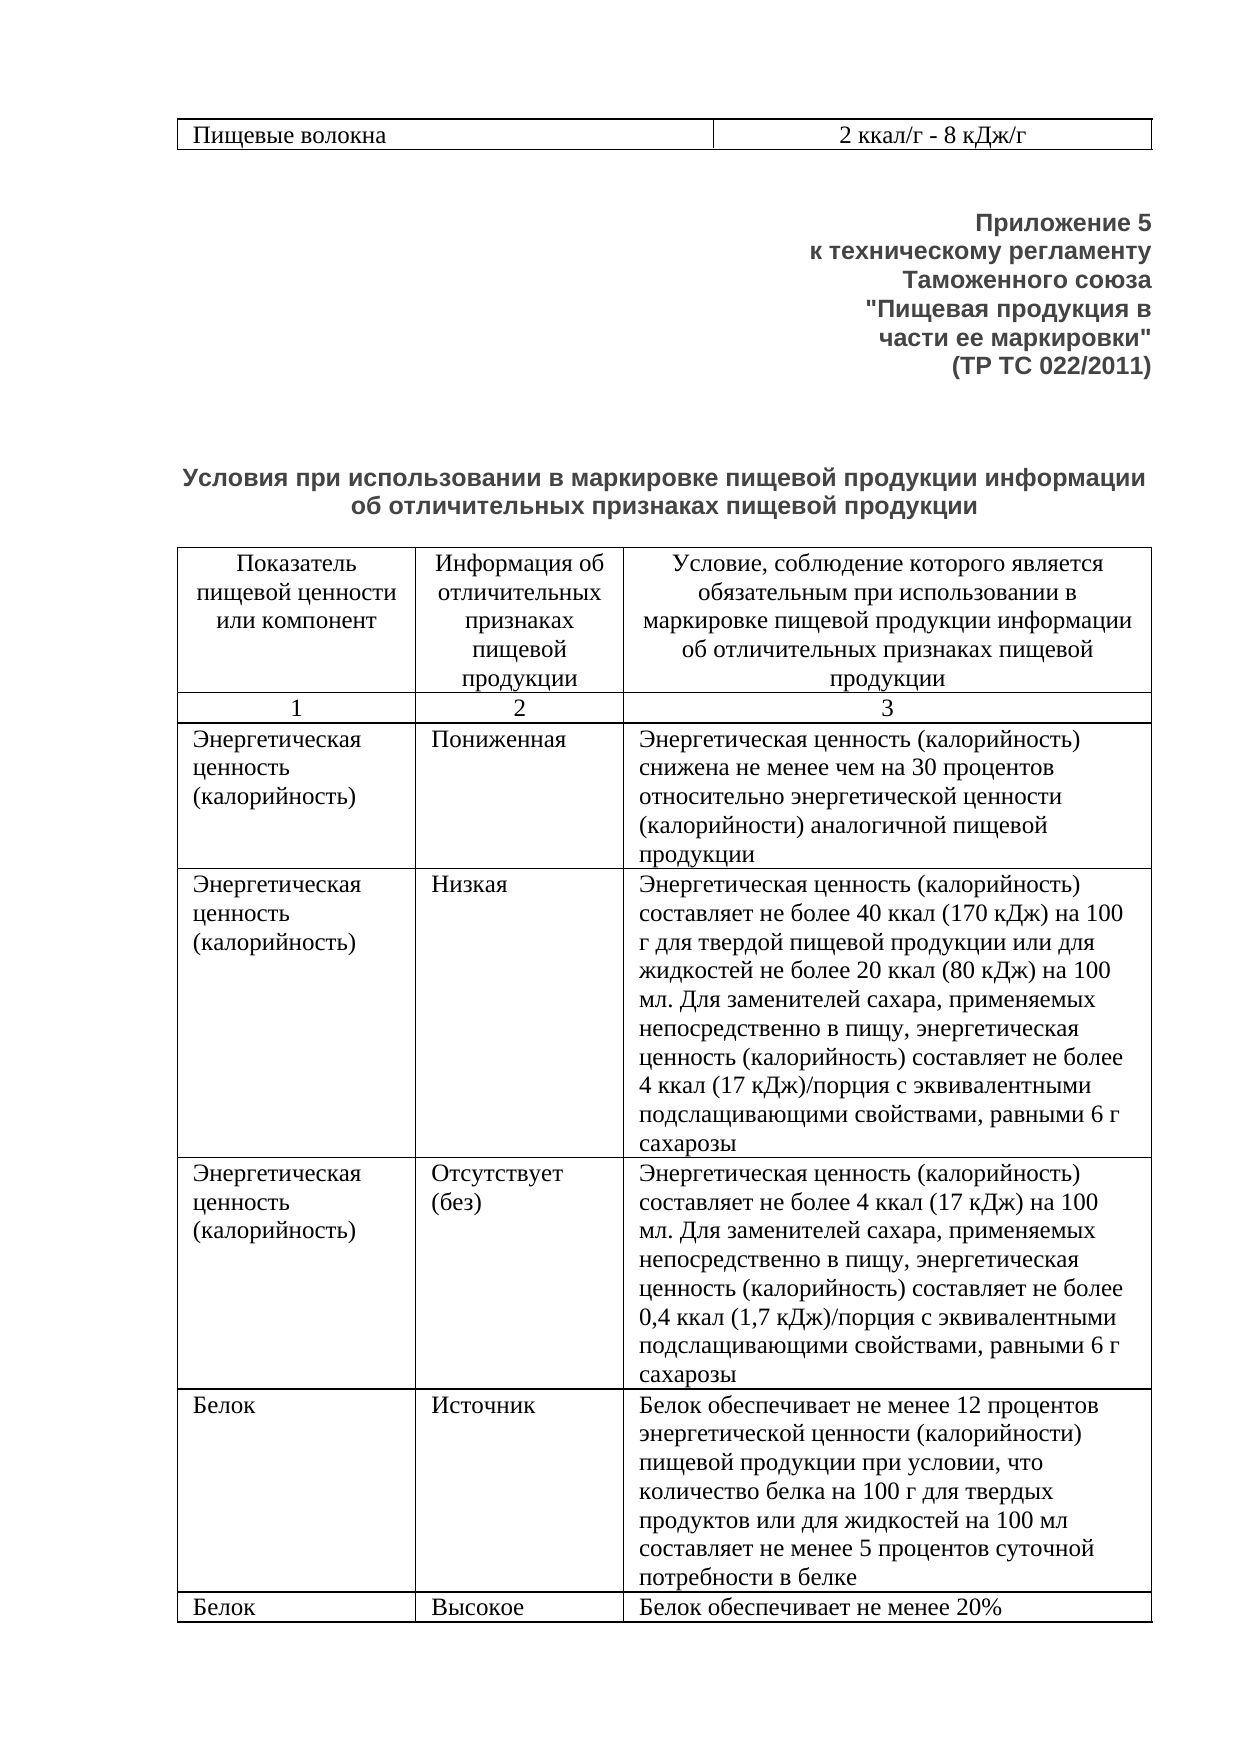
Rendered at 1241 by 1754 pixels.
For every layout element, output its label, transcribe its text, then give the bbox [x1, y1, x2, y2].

table_cell Информация об отличительных признаках пищевой продукции [416, 548, 623, 692]
table_cell Высокое содержание [416, 1593, 623, 1621]
table_cell Источник [416, 1390, 623, 1591]
table_cell Энергетическая ценность (калорийность) составляет не более 40 ккал (170 кДж) на 100 г для твердой пищевой продукции или для жидкостей не более 20 ккал (80 кДж) на 100 мл. Для заменителей сахара, применяемых непосредственно в пищу, энергетическая ценность (калорийность) составляет не более 4 ккал (17 кДж)/порция с эквивалентными подслащивающими свойствами, равными 6 г сахарозы [624, 869, 1151, 1157]
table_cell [624, 1593, 1151, 1621]
table_cell Условие, соблюдение которого является обязательным при использовании в маркировке пищевой продукции информации об отличительных признаках пищевой продукции [624, 548, 1151, 692]
table_cell Отсутствует (без) [416, 1158, 623, 1388]
table_cell Энергетическая ценность (калорийность) снижена не менее чем на 30 процентов относительно энергетической ценности (калорийности) аналогичной пищевой продукции [624, 724, 1151, 867]
table_cell Белок обеспечивает не менее 12 процентов энергетической ценности (калорийности) пищевой продукции при условии, что количество белка на 100 г для твердых продуктов или для жидкостей на 100 мл составляет не менее 5 процентов суточной потребности в белке [624, 1390, 1151, 1591]
table_cell Энергетическая ценность (калорийность) [178, 869, 415, 1157]
table_cell Энергетическая ценность (калорийность) составляет не более 4 ккал (17 кДж) на 100 мл. Для заменителей сахара, применяемых непосредственно в пищу, энергетическая ценность (калорийность) составляет не более 0,4 ккал (1,7 кДж)/порция с эквивалентными подслащивающими свойствами, равными 6 г сахарозы [624, 1158, 1151, 1388]
table_cell 1 [178, 693, 415, 722]
table_cell Белок [178, 1390, 415, 1591]
table_cell Низкая [416, 869, 623, 1157]
table_cell Пищевые волокна [178, 120, 713, 148]
table_cell 3 [624, 693, 1151, 722]
table_cell Показатель пищевой ценности или компонент [178, 548, 415, 692]
table_cell 2 ккал/г - 8 кДж/г [714, 120, 1151, 148]
text Приложение 5 к техническому регламенту Таможенного союза "Пищевая продукция в части ее маркировки" (ТР ТС 022/2011) [177, 207, 1152, 380]
table_cell Энергетическая ценность (калорийность) [178, 1158, 415, 1388]
table_cell Пониженная [416, 724, 623, 867]
text Условия при использовании в маркировке пищевой продукции информации об отличительных признаках пищевой продукции [177, 405, 1152, 520]
table_cell 2 [416, 693, 623, 722]
table_cell Белок [178, 1593, 415, 1621]
table_cell Энергетическая ценность (калорийность) [178, 724, 415, 867]
